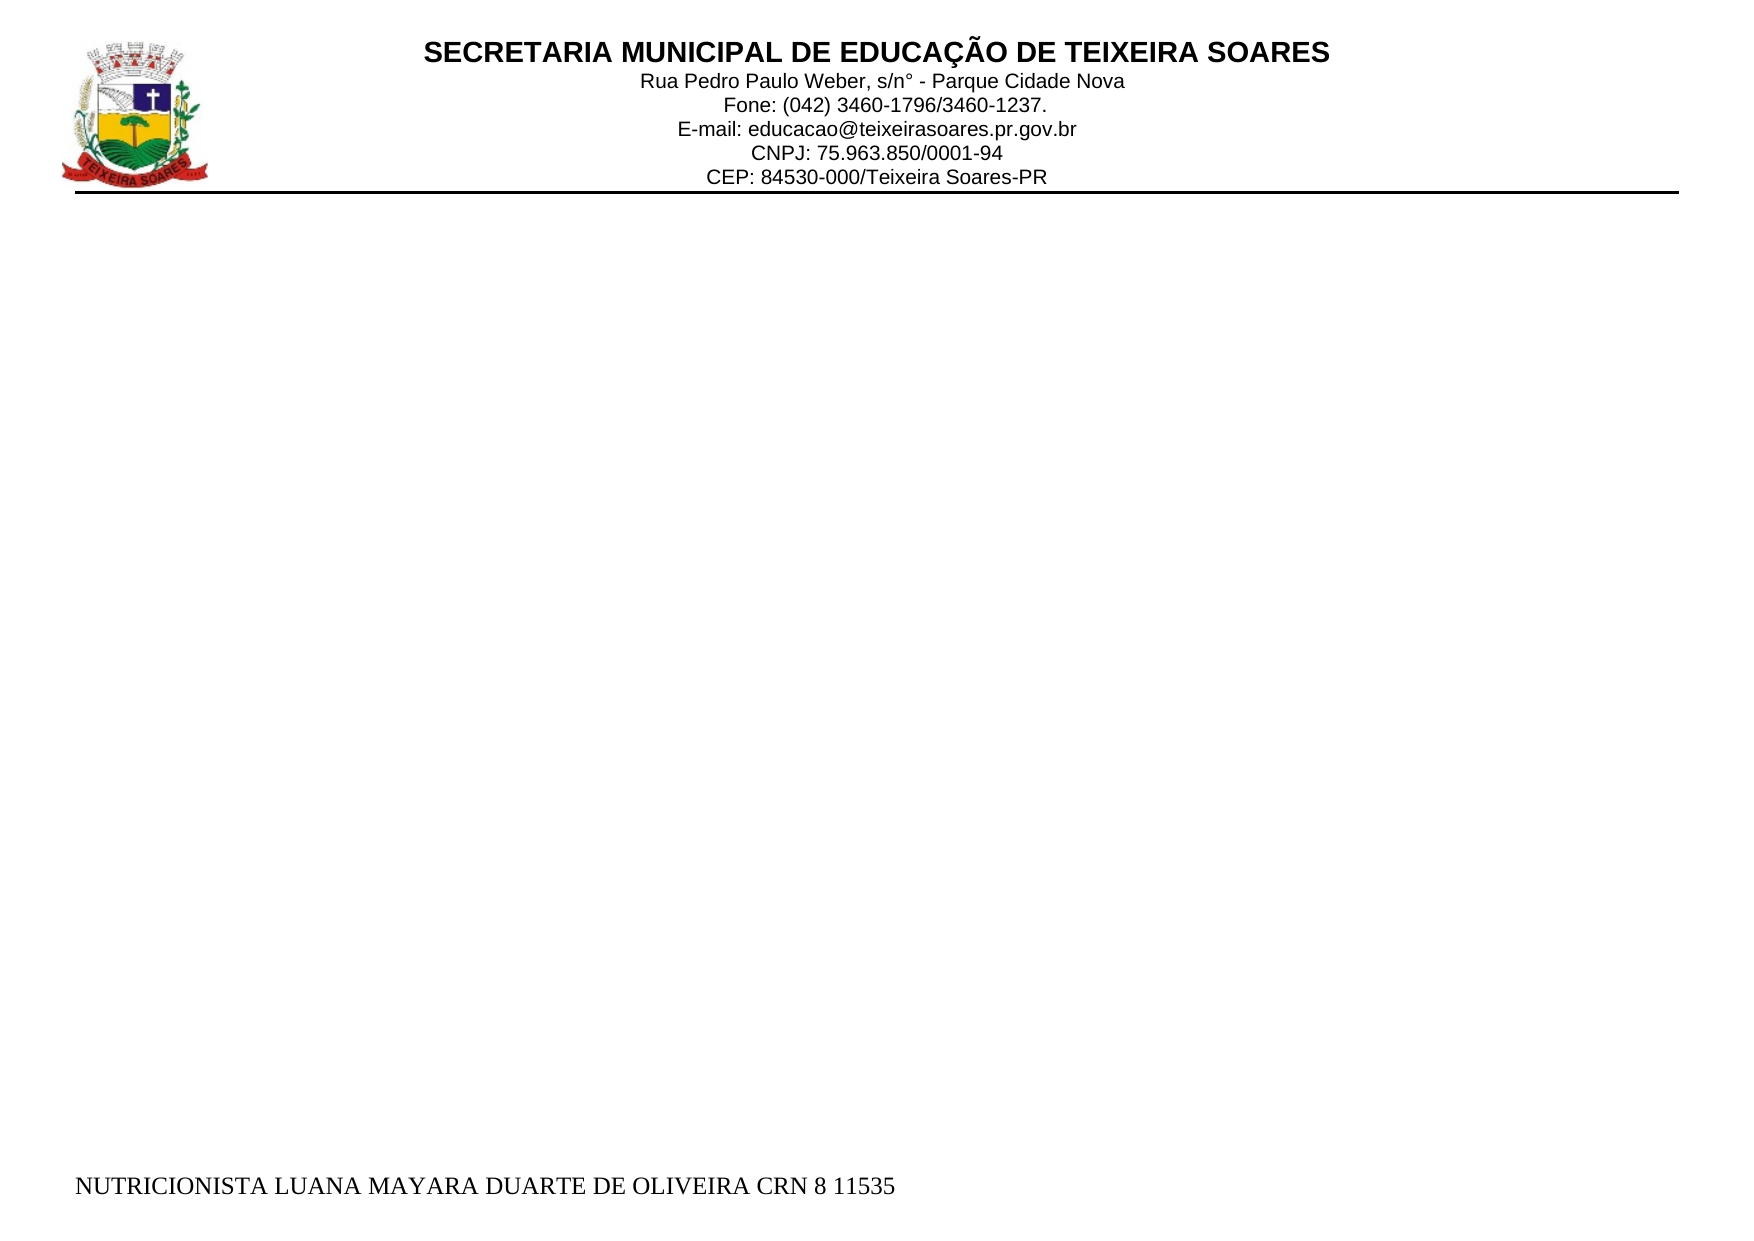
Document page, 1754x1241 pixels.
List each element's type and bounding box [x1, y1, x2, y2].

picture [61, 41, 209, 189]
